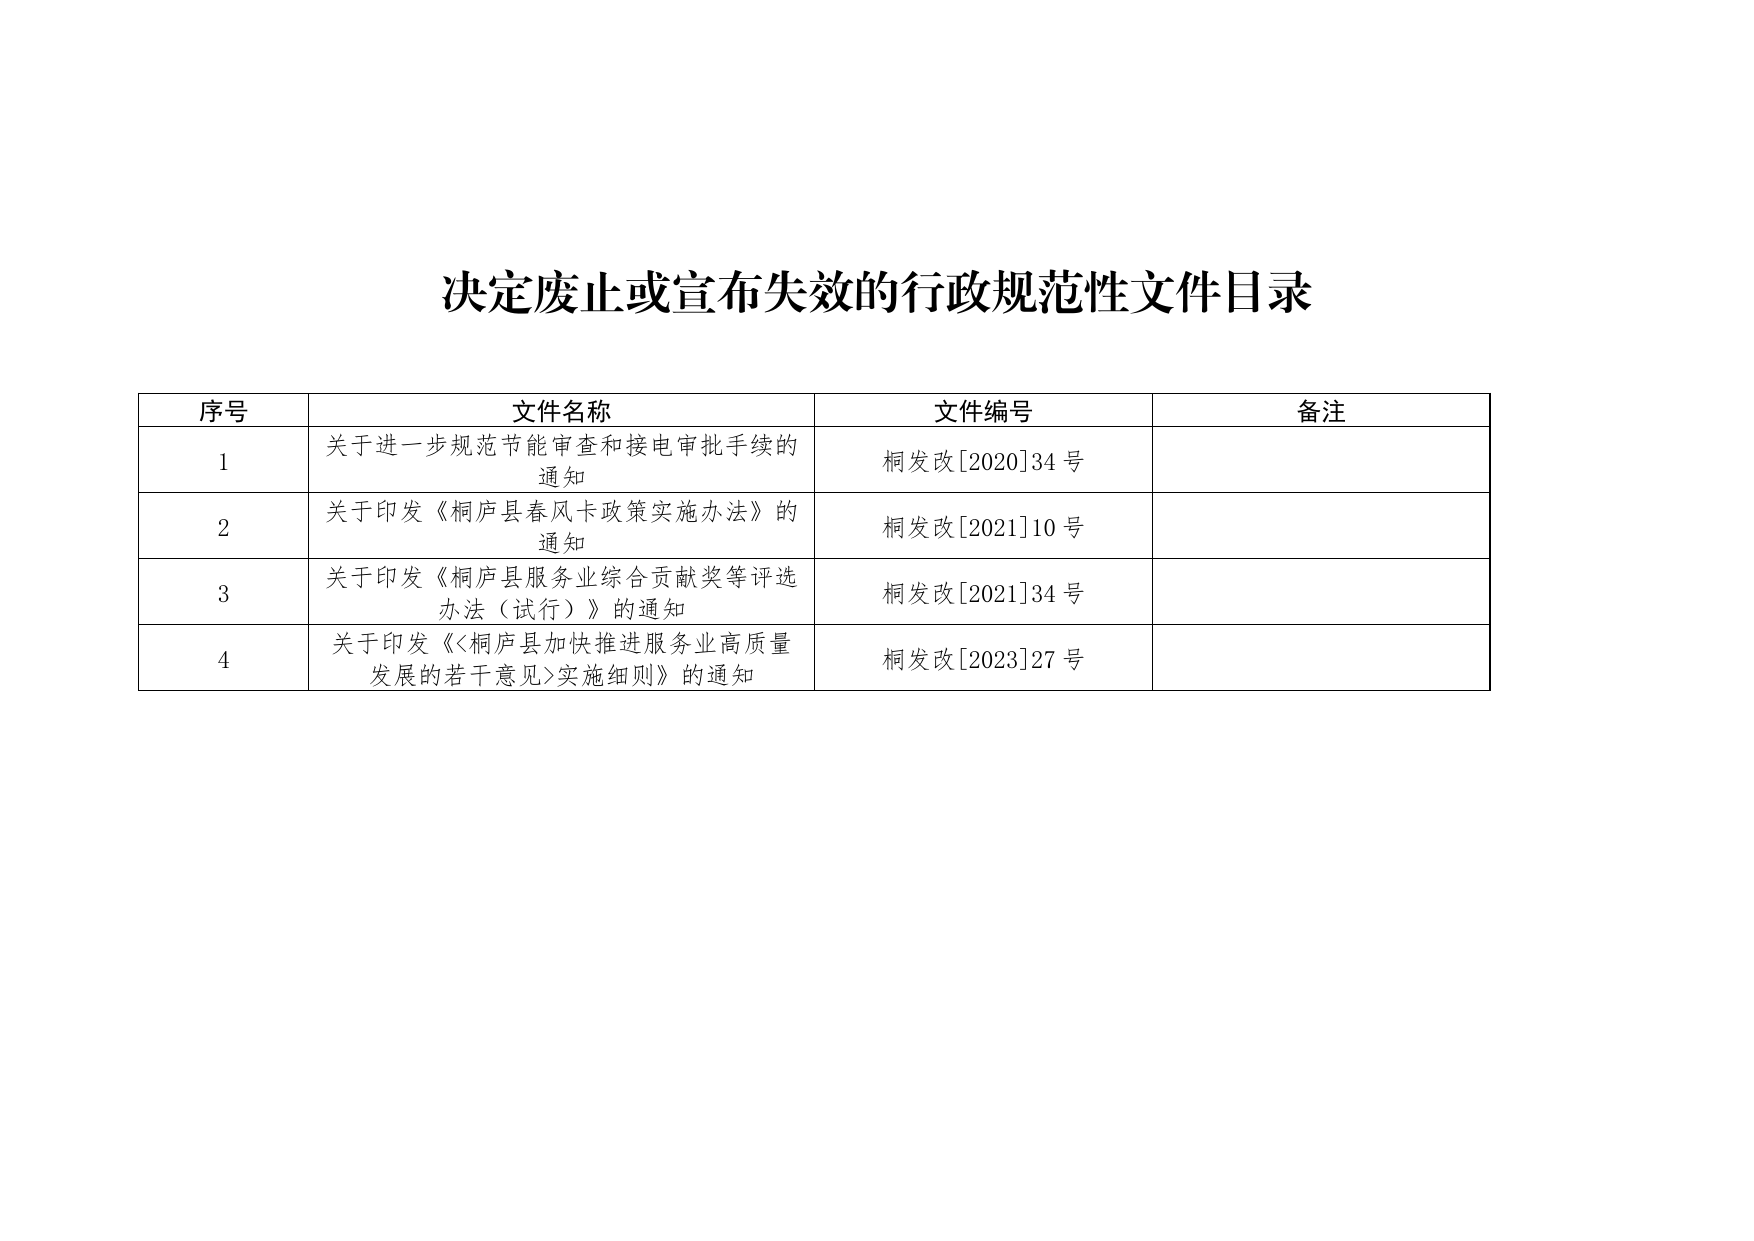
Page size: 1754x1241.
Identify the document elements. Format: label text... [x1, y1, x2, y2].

table_cell 桐发改[2023]27号 [815, 625, 1152, 690]
table_cell 4 [139, 625, 308, 690]
table_cell [1153, 625, 1489, 690]
table_header 文件名称 [309, 394, 814, 426]
table_cell [1153, 493, 1489, 558]
table_cell [1153, 559, 1489, 624]
table_cell 关于进一步规范节能审查和接电审批手续的通知 [309, 427, 814, 492]
table_cell 3 [139, 559, 308, 624]
table_cell 桐发改[2021]34号 [815, 559, 1152, 624]
subtitle 决定废止或宣布失效的行政规范性文件目录 [150, 263, 1604, 328]
table_cell 2 [139, 493, 308, 558]
table_cell 关于印发《<桐庐县加快推进服务业高质量发展的若干意见>实施细则》的通知 [309, 625, 814, 690]
table_cell [1153, 427, 1489, 492]
table_header 备注 [1153, 394, 1489, 426]
table_header 序号 [139, 394, 308, 426]
table_cell 关于印发《桐庐县服务业综合贡献奖等评选办法（试行）》的通知 [309, 559, 814, 624]
table_header 文件编号 [815, 394, 1152, 426]
table_cell 关于印发《桐庐县春风卡政策实施办法》的通知 [309, 493, 814, 558]
table_cell 1 [139, 427, 308, 492]
table_cell 桐发改[2021]10号 [815, 493, 1152, 558]
table_cell 桐发改[2020]34号 [815, 427, 1152, 492]
